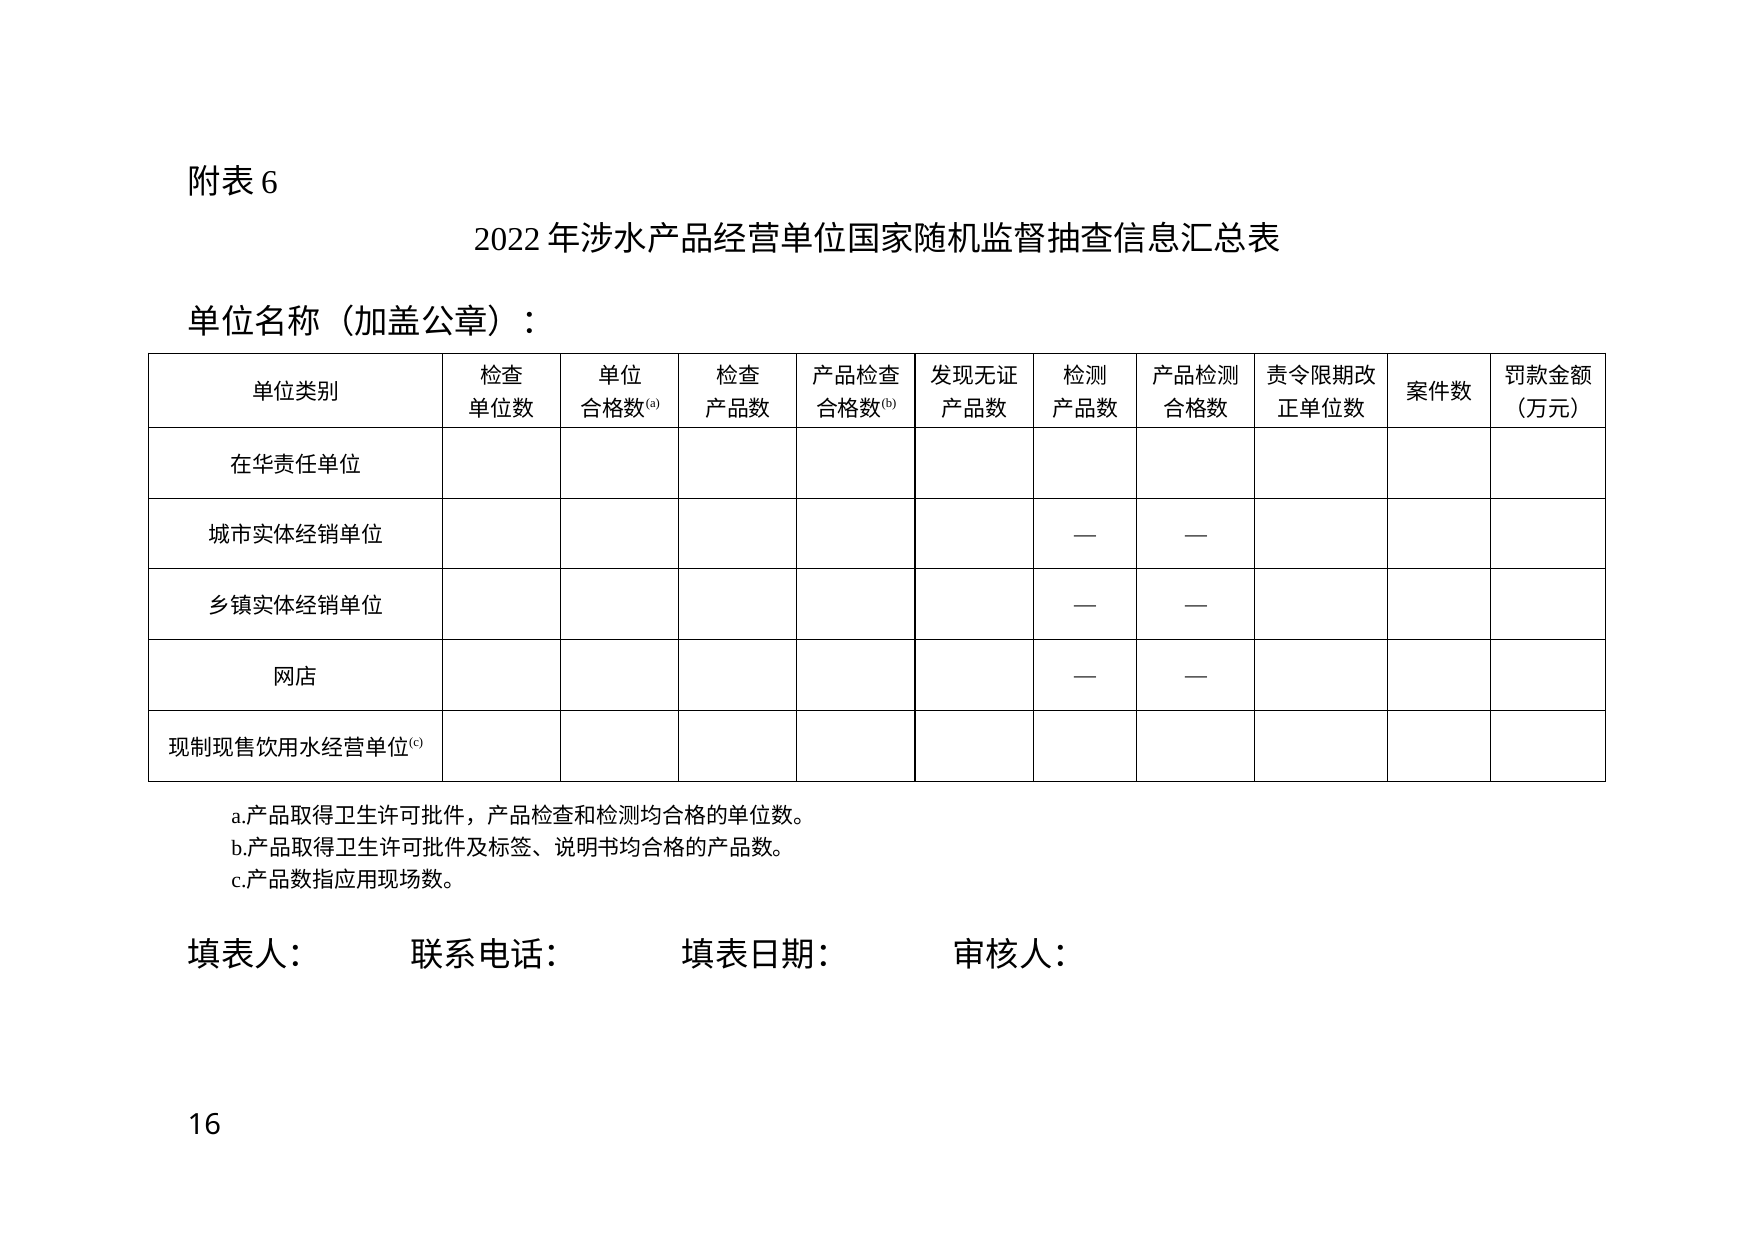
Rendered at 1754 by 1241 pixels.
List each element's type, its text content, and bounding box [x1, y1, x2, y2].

table_header 检测 产品数 [1034, 354, 1136, 427]
text 2022年涉水产品经营单位国家随机监督抽查信息汇总表 [187, 203, 1566, 269]
table_cell [1255, 428, 1387, 497]
table_cell [679, 499, 796, 568]
text 单位名称（加盖公章）： [187, 286, 1566, 353]
table_cell [679, 569, 796, 639]
table_header 检查 单位数 [443, 354, 560, 427]
table_header 发现无证产品数 [916, 354, 1033, 427]
table_cell — [1137, 499, 1254, 568]
table_cell [561, 499, 678, 568]
table_cell — [1034, 499, 1136, 568]
table_cell [1388, 499, 1490, 568]
table_cell — [1034, 569, 1136, 639]
table_cell [1491, 569, 1605, 639]
table_header 单位 合格数(a) [561, 354, 678, 427]
table_cell [561, 428, 678, 497]
table_cell [916, 711, 1033, 781]
table_cell [916, 569, 1033, 639]
table_cell [1137, 711, 1254, 781]
table_cell [1388, 711, 1490, 781]
table_cell [797, 711, 914, 781]
table_cell 乡镇实体经销单位 [149, 569, 442, 639]
text b.产品取得卫生许可批件及标签、说明书均合格的产品数。 [231, 830, 1566, 862]
table_header 案件数 [1388, 354, 1490, 427]
table_cell [443, 569, 560, 639]
table_cell [1388, 640, 1490, 710]
table_cell — [1137, 569, 1254, 639]
table_cell 网店 [149, 640, 442, 710]
table_cell 城市实体经销单位 [149, 499, 442, 568]
table_cell [797, 569, 914, 639]
table_cell [561, 569, 678, 639]
text c.产品数指应用现场数。 [187, 862, 1566, 893]
table_cell [1034, 428, 1136, 497]
table_cell [443, 499, 560, 568]
table_cell [916, 428, 1033, 497]
table_cell 在华责任单位 [149, 428, 442, 497]
table_cell [679, 428, 796, 497]
table_cell [1255, 640, 1387, 710]
text 附表6 [187, 155, 1566, 203]
table_cell 现制现售饮用水经营单位(c) [149, 711, 442, 781]
table_cell [797, 428, 914, 497]
table_cell — [1034, 640, 1136, 710]
text 填表人： 联系电话： 填表日期： 审核人： [187, 918, 1566, 985]
table_cell [1255, 711, 1387, 781]
table_cell [1255, 499, 1387, 568]
table_cell [1491, 640, 1605, 710]
table_cell [797, 640, 914, 710]
table_cell [797, 499, 914, 568]
table_cell [679, 640, 796, 710]
table_header 产品检查合格数(b) [797, 354, 914, 427]
table_cell [1491, 499, 1605, 568]
table_cell [1388, 428, 1490, 497]
table_cell [679, 711, 796, 781]
table_cell [916, 640, 1033, 710]
table_header 罚款金额（万元） [1491, 354, 1605, 427]
table_cell [561, 640, 678, 710]
table_cell [443, 711, 560, 781]
table_header 单位类别 [149, 354, 442, 427]
table_cell [1491, 428, 1605, 497]
table_cell [1137, 428, 1254, 497]
table_cell [1255, 569, 1387, 639]
table_cell [916, 499, 1033, 568]
table_cell [443, 428, 560, 497]
text a.产品取得卫生许可批件，产品检查和检测均合格的单位数。 [231, 798, 1566, 830]
table_cell [443, 640, 560, 710]
table_header 检查 产品数 [679, 354, 796, 427]
table_cell [1388, 569, 1490, 639]
table_cell [561, 711, 678, 781]
table_cell [1034, 711, 1136, 781]
table_header 责令限期改正单位数 [1255, 354, 1387, 427]
table_cell [1491, 711, 1605, 781]
table_cell — [1137, 640, 1254, 710]
table_header 产品检测合格数 [1137, 354, 1254, 427]
